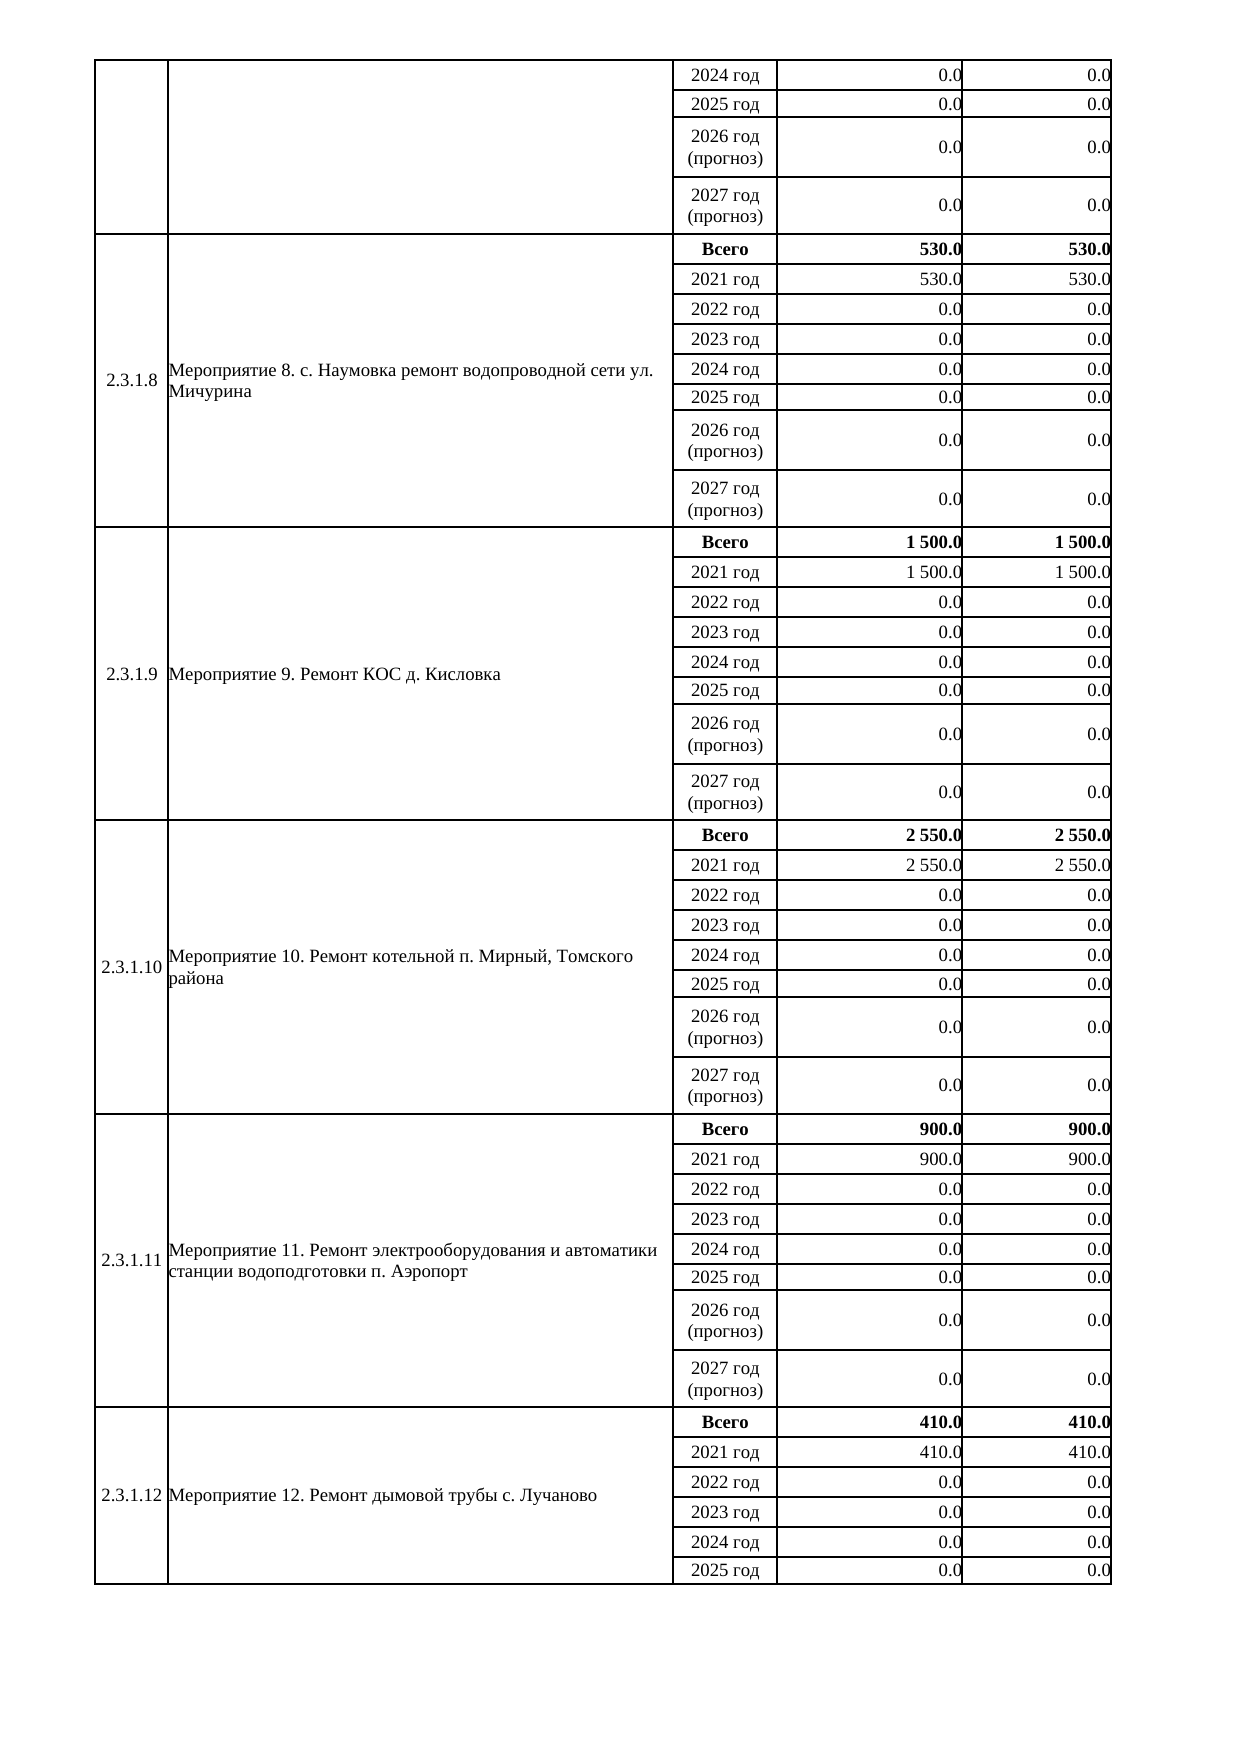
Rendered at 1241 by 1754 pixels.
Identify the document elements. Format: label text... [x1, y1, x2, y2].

table_cell 2023 год [674, 1205, 776, 1232]
table_cell 0.0 [963, 61, 1110, 89]
table_cell 0.0 [778, 385, 961, 409]
table_cell 2.3.1.8 [96, 235, 167, 526]
table_cell 0.0 [778, 1558, 961, 1582]
table_cell Мероприятие 12. Ремонт дымовой трубы с. Лучаново [169, 1408, 672, 1582]
table_cell 2024 год [674, 1235, 776, 1262]
table_cell 0.0 [778, 411, 961, 469]
table_cell 0.0 [778, 971, 961, 996]
table_cell 0.0 [963, 1291, 1110, 1349]
table_cell 900.0 [778, 1145, 961, 1172]
table_cell Всего [674, 235, 776, 262]
table_cell 410.0 [778, 1438, 961, 1466]
table_cell 0.0 [778, 1175, 961, 1202]
table_cell 0.0 [963, 91, 1110, 116]
table_cell 530.0 [778, 235, 961, 262]
table_cell 2022 год [674, 1468, 776, 1496]
table_cell Всего [674, 528, 776, 556]
table_cell 0.0 [963, 998, 1110, 1056]
table_cell 2022 год [674, 295, 776, 322]
table_cell 2025 год [674, 1265, 776, 1289]
table_cell 2024 год [674, 941, 776, 969]
table_cell 0.0 [963, 941, 1110, 969]
table_cell 0.0 [963, 1351, 1110, 1406]
table_cell 0.0 [778, 118, 961, 176]
table_cell 2027 год (прогноз) [674, 1351, 776, 1406]
table_cell 0.0 [963, 588, 1110, 616]
table_cell 2024 год [674, 355, 776, 382]
table_cell 2021 год [674, 1438, 776, 1466]
table_cell 2022 год [674, 588, 776, 616]
table_cell 2025 год [674, 971, 776, 996]
table_cell 2024 год [674, 648, 776, 676]
table_cell 0.0 [778, 881, 961, 909]
table_cell 0.0 [963, 178, 1110, 232]
table_cell 0.0 [963, 765, 1110, 819]
table_cell 0.0 [778, 355, 961, 382]
table_cell 2023 год [674, 618, 776, 646]
table_cell 0.0 [963, 1058, 1110, 1112]
table_cell 0.0 [778, 941, 961, 969]
table_cell 0.0 [778, 648, 961, 676]
table_cell 2026 год (прогноз) [674, 118, 776, 176]
table_cell 410.0 [963, 1438, 1110, 1466]
table_cell 0.0 [778, 998, 961, 1056]
table_cell 0.0 [963, 1205, 1110, 1232]
table_cell 2021 год [674, 851, 776, 879]
table_cell 2.3.1.12 [96, 1408, 167, 1582]
table_cell 0.0 [778, 91, 961, 116]
table_cell 900.0 [963, 1115, 1110, 1142]
table_cell 2 550.0 [963, 821, 1110, 849]
table_cell 0.0 [963, 1265, 1110, 1289]
table_cell 0.0 [778, 1235, 961, 1262]
table_cell 0.0 [778, 588, 961, 616]
table_cell 2024 год [674, 1528, 776, 1556]
table_cell 0.0 [778, 705, 961, 762]
table_cell 0.0 [778, 1291, 961, 1349]
table_cell 0.0 [778, 1058, 961, 1112]
table_cell 2 550.0 [778, 821, 961, 849]
table_cell 2025 год [674, 91, 776, 116]
table_cell 530.0 [963, 265, 1110, 292]
table_cell Всего [674, 821, 776, 849]
table_cell 1 500.0 [778, 528, 961, 556]
table_cell 2026 год (прогноз) [674, 1291, 776, 1349]
table_cell 2023 год [674, 911, 776, 939]
table_cell 0.0 [963, 971, 1110, 996]
table_cell 0.0 [778, 61, 961, 89]
table_cell 2027 год (прогноз) [674, 765, 776, 819]
table_cell Мероприятие 9. Ремонт КОС д. Кисловка [169, 528, 672, 819]
table_cell 2027 год (прогноз) [674, 178, 776, 232]
table_cell 2.3.1.9 [96, 528, 167, 819]
table_cell 2023 год [674, 325, 776, 352]
table_cell 0.0 [963, 618, 1110, 646]
table_cell 2021 год [674, 558, 776, 586]
table_cell 0.0 [963, 471, 1110, 526]
table_cell 410.0 [963, 1408, 1110, 1436]
table_cell 0.0 [778, 1528, 961, 1556]
table_cell 2024 год [674, 61, 776, 89]
table_cell 2027 год (прогноз) [674, 1058, 776, 1112]
table_cell 0.0 [778, 911, 961, 939]
table_cell 2021 год [674, 265, 776, 292]
table_cell Мероприятие 11. Ремонт электрооборудования и автоматики станции водоподготовки п. Аэропорт [169, 1115, 672, 1406]
table_cell 0.0 [778, 678, 961, 702]
table_cell 530.0 [963, 235, 1110, 262]
table_cell 900.0 [778, 1115, 961, 1142]
table_cell 0.0 [778, 765, 961, 819]
table_cell 0.0 [778, 1468, 961, 1496]
table_cell 1 500.0 [963, 558, 1110, 586]
table_cell 2 550.0 [778, 851, 961, 879]
table_cell Мероприятие 10. Ремонт котельной п. Мирный, Томского района [169, 821, 672, 1112]
table_cell 2022 год [674, 881, 776, 909]
table_cell 0.0 [963, 705, 1110, 762]
table_cell 0.0 [778, 1265, 961, 1289]
table_cell 0.0 [778, 295, 961, 322]
table_cell 2021 год [674, 1145, 776, 1172]
table_cell 2 550.0 [963, 851, 1110, 879]
table_cell Всего [674, 1115, 776, 1142]
table_cell 530.0 [778, 265, 961, 292]
table_cell 0.0 [963, 1175, 1110, 1202]
table_cell 1 500.0 [778, 558, 961, 586]
table_cell 0.0 [963, 355, 1110, 382]
table_cell Мероприятие 8. с. Наумовка ремонт водопроводной сети ул. Мичурина [169, 235, 672, 526]
table_cell Всего [674, 1408, 776, 1436]
table_cell 0.0 [778, 471, 961, 526]
table_cell 0.0 [778, 1351, 961, 1406]
table_cell 0.0 [963, 385, 1110, 409]
table_cell 0.0 [778, 1205, 961, 1232]
table_cell 2025 год [674, 1558, 776, 1582]
table_cell 0.0 [963, 678, 1110, 702]
table_cell 2025 год [674, 678, 776, 702]
table_cell 2023 год [674, 1498, 776, 1526]
table_cell 2.3.1.10 [96, 821, 167, 1112]
table_cell 0.0 [963, 1468, 1110, 1496]
table_cell 0.0 [963, 1558, 1110, 1582]
table_cell 0.0 [778, 325, 961, 352]
table_cell 2025 год [674, 385, 776, 409]
table_cell 2026 год (прогноз) [674, 705, 776, 762]
table_cell 0.0 [963, 1235, 1110, 1262]
table_cell 0.0 [963, 911, 1110, 939]
table_cell 0.0 [963, 648, 1110, 676]
table_cell 0.0 [963, 1528, 1110, 1556]
table_cell 0.0 [963, 881, 1110, 909]
table_cell 900.0 [963, 1145, 1110, 1172]
table_cell 0.0 [963, 118, 1110, 176]
table_cell 2026 год (прогноз) [674, 998, 776, 1056]
table_cell 0.0 [963, 411, 1110, 469]
table_cell 410.0 [778, 1408, 961, 1436]
table_cell 0.0 [778, 618, 961, 646]
table_cell 2026 год (прогноз) [674, 411, 776, 469]
table_cell 0.0 [778, 1498, 961, 1526]
table_cell 0.0 [778, 178, 961, 232]
table_cell 2.3.1.11 [96, 1115, 167, 1406]
table_cell 0.0 [963, 295, 1110, 322]
table_cell 0.0 [963, 325, 1110, 352]
table_cell 0.0 [963, 1498, 1110, 1526]
table_cell 1 500.0 [963, 528, 1110, 556]
table_cell 2022 год [674, 1175, 776, 1202]
table_cell 2027 год (прогноз) [674, 471, 776, 526]
